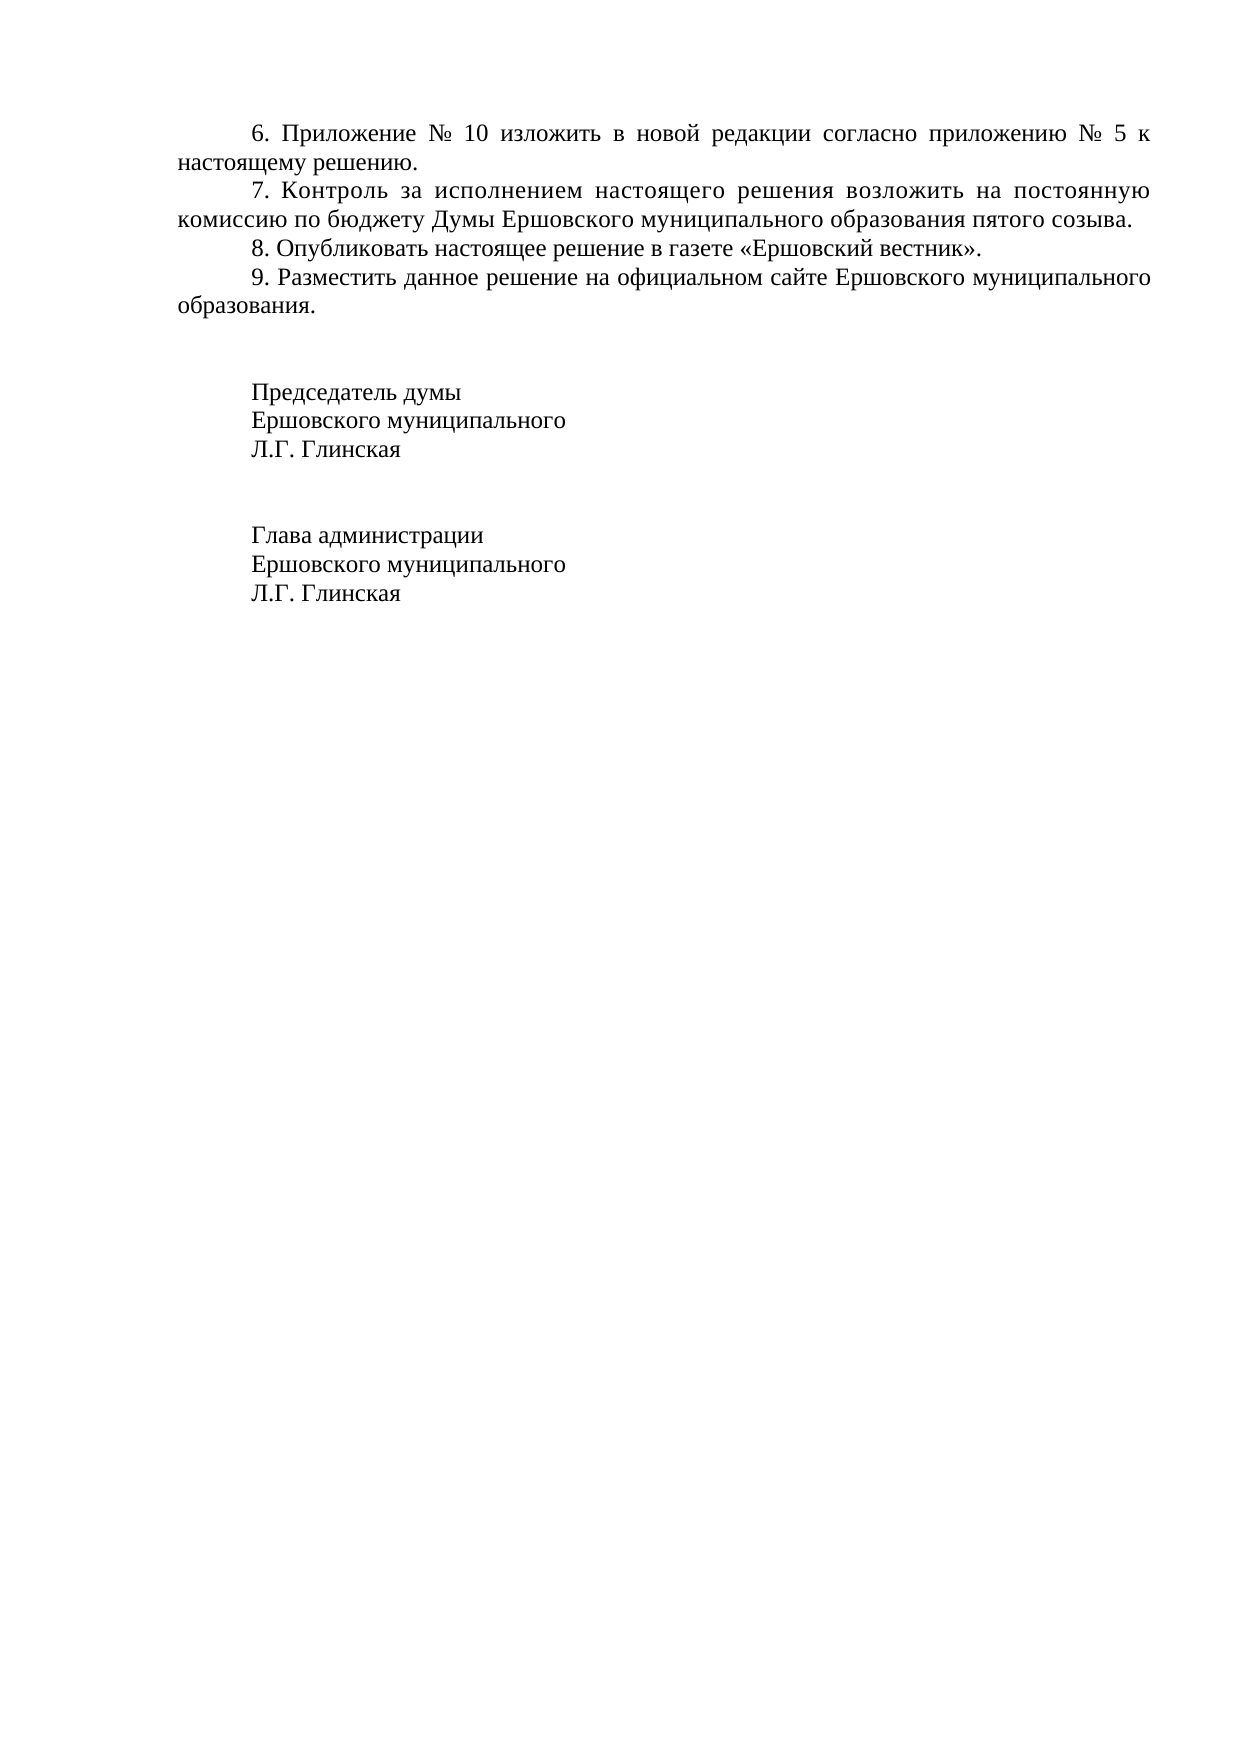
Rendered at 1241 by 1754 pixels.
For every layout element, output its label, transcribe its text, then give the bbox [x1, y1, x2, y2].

text 7. Контроль за исполнением настоящего решения возложить на постоянную комиссию по бюджету Думы Ершовского муниципального образования пятого созыва. [177, 176, 1152, 233]
text Глава администрации [177, 521, 1152, 549]
text 8. Опубликовать настоящее решение в газете «Ершовский вестник». [177, 233, 1152, 262]
text Председатель думы [177, 377, 1152, 406]
text 6. Приложение № 10 изложить в новой редакции согласно приложению № 5 к настоящему решению. [177, 118, 1152, 176]
text 9. Разместить данное решение на официальном сайте Ершовского муниципального образования. [177, 262, 1152, 319]
text Ершовского муниципального [177, 549, 1152, 578]
text Л.Г. Глинская [177, 434, 1152, 463]
text Ершовского муниципального [177, 406, 1152, 434]
text Л.Г. Глинская [177, 578, 1152, 607]
